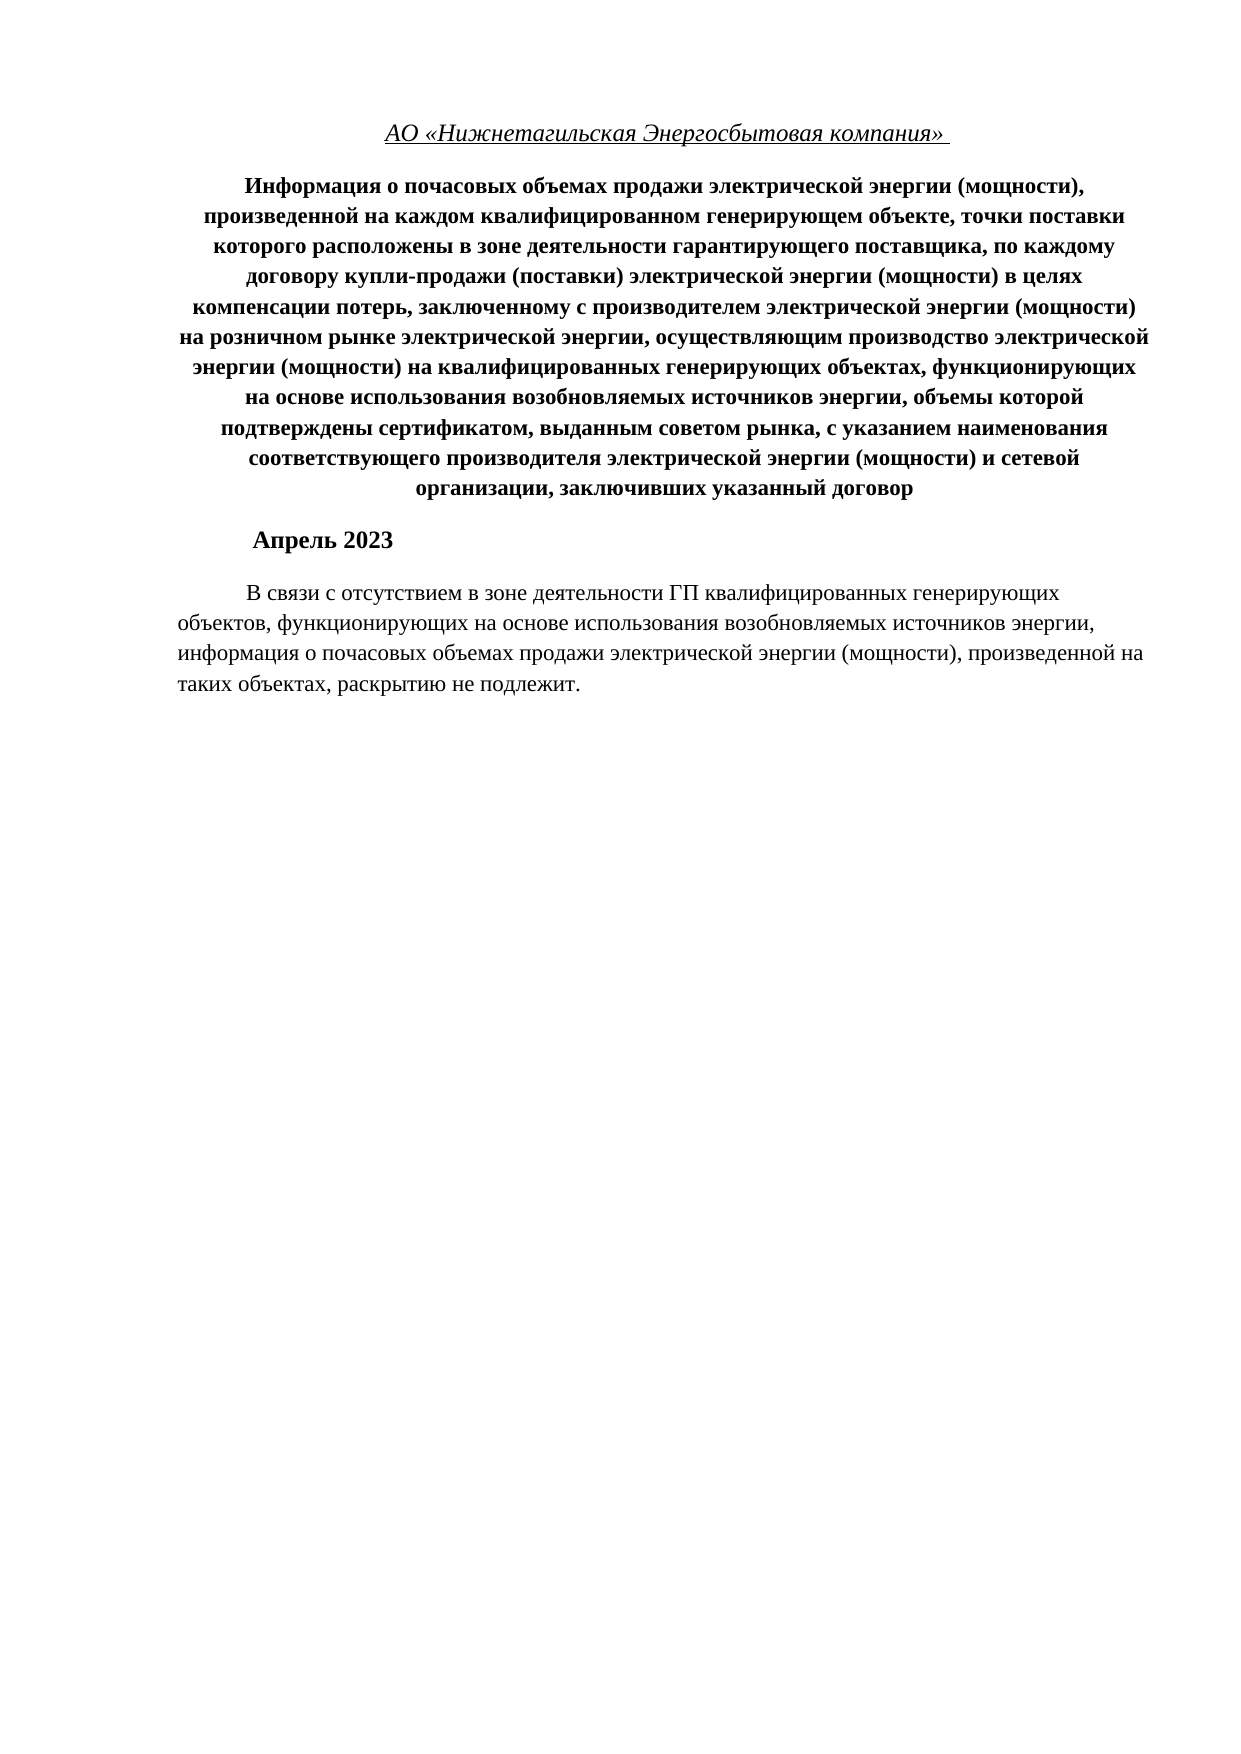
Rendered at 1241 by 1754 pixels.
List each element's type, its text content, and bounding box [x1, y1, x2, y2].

text АО «Нижнетагильская Энергосбытовая компания» [177, 118, 1152, 147]
text Апрель 2023 [177, 525, 1152, 554]
text В связи с отсутствием в зоне деятельности ГП квалифицированных генерирующих объектов, функционирующих на основе использования возобновляемых источников энергии, информация о почасовых объемах продажи электрической энергии (мощности), произведенной на таких объектах, раскрытию не подлежит. [177, 579, 1152, 696]
text Информация о почасовых объемах продажи электрической энергии (мощности), произведенной на каждом квалифицированном генерирующем объекте, точки поставки которого расположены в зоне деятельности гарантирующего поставщика, по каждому договору купли-продажи (поставки) электрической энергии (мощности) в целях компенсации потерь, заключенному с производителем электрической энергии (мощности) на розничном рынке электрической энергии, осуществляющим производство электрической энергии (мощности) на квалифицированных генерирующих объектах, функционирующих на основе использования возобновляемых источников энергии, объемы которой подтверждены сертификатом, выданным советом рынка, с указанием наименования соответствующего производителя электрической энергии (мощности) и сетевой организации, заключивших указанный договор [177, 172, 1152, 500]
